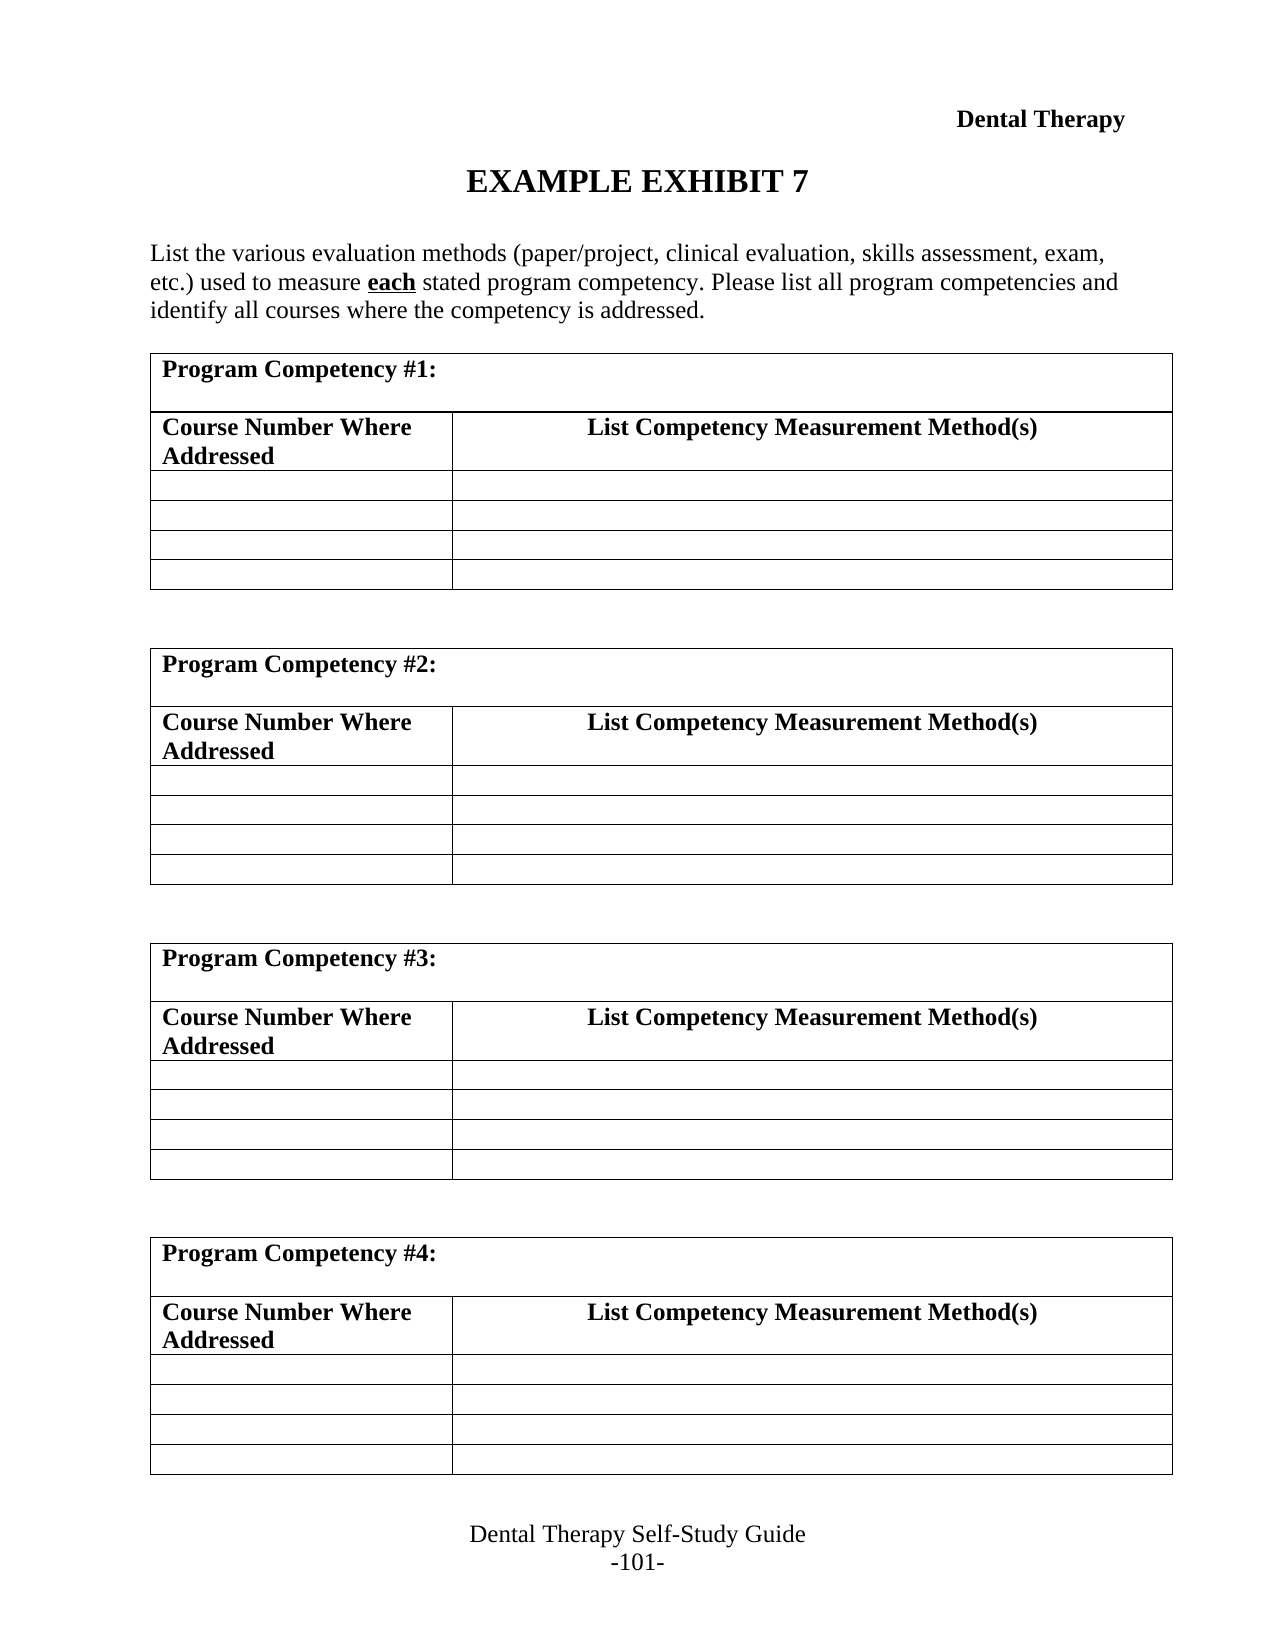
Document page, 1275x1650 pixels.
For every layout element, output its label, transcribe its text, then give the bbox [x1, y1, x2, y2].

table_cell [151, 1385, 452, 1414]
table_cell [151, 560, 452, 589]
table_cell [151, 796, 452, 824]
text List the various evaluation methods (paper/project, clinical evaluation, skills assessment, exam, etc.) used to measure each stated program competency. Please list all program competencies and identify all courses where the competency is addressed. [150, 238, 1125, 324]
table_header Program Competency #3: [151, 944, 1172, 1001]
table_cell [453, 796, 1172, 824]
table_cell [453, 766, 1172, 794]
text EXAMPLE EXHIBIT 7 [150, 161, 1125, 199]
table_cell Course Number Where Addressed [151, 1002, 452, 1059]
table_cell Course Number Where Addressed [151, 1297, 452, 1354]
table_cell [151, 1120, 452, 1149]
table_cell [453, 1355, 1172, 1384]
table_cell [453, 1150, 1172, 1179]
table_cell [453, 501, 1172, 529]
table_cell [453, 471, 1172, 500]
table_cell [453, 531, 1172, 559]
table_cell [453, 1061, 1172, 1089]
table_cell [453, 560, 1172, 589]
table_cell List Competency Measurement Method(s) [453, 413, 1172, 470]
table_cell [151, 825, 452, 854]
table_cell List Competency Measurement Method(s) [453, 1002, 1172, 1059]
table_header Program Competency #1: [151, 354, 1172, 411]
table_cell Course Number Where Addressed [151, 413, 452, 470]
table_cell [453, 825, 1172, 854]
table_cell [151, 766, 452, 794]
table_header Program Competency #2: [151, 649, 1172, 706]
table_cell [151, 471, 452, 500]
table_cell Course Number Where Addressed [151, 707, 452, 765]
table_cell [453, 855, 1172, 884]
table_cell [453, 1120, 1172, 1149]
table_cell [453, 1090, 1172, 1119]
table_cell List Competency Measurement Method(s) [453, 707, 1172, 765]
table_header Program Competency #4: [151, 1238, 1172, 1296]
table_cell [151, 531, 452, 559]
table_cell List Competency Measurement Method(s) [453, 1297, 1172, 1354]
table_cell [453, 1445, 1172, 1473]
table_cell [151, 1061, 452, 1089]
table_cell [151, 1150, 452, 1179]
table_cell [151, 855, 452, 884]
table_cell [151, 1415, 452, 1444]
table_cell [151, 501, 452, 529]
table_cell [453, 1385, 1172, 1414]
table_cell [453, 1415, 1172, 1444]
table_cell [151, 1090, 452, 1119]
table_cell [151, 1445, 452, 1473]
table_cell [151, 1355, 452, 1384]
